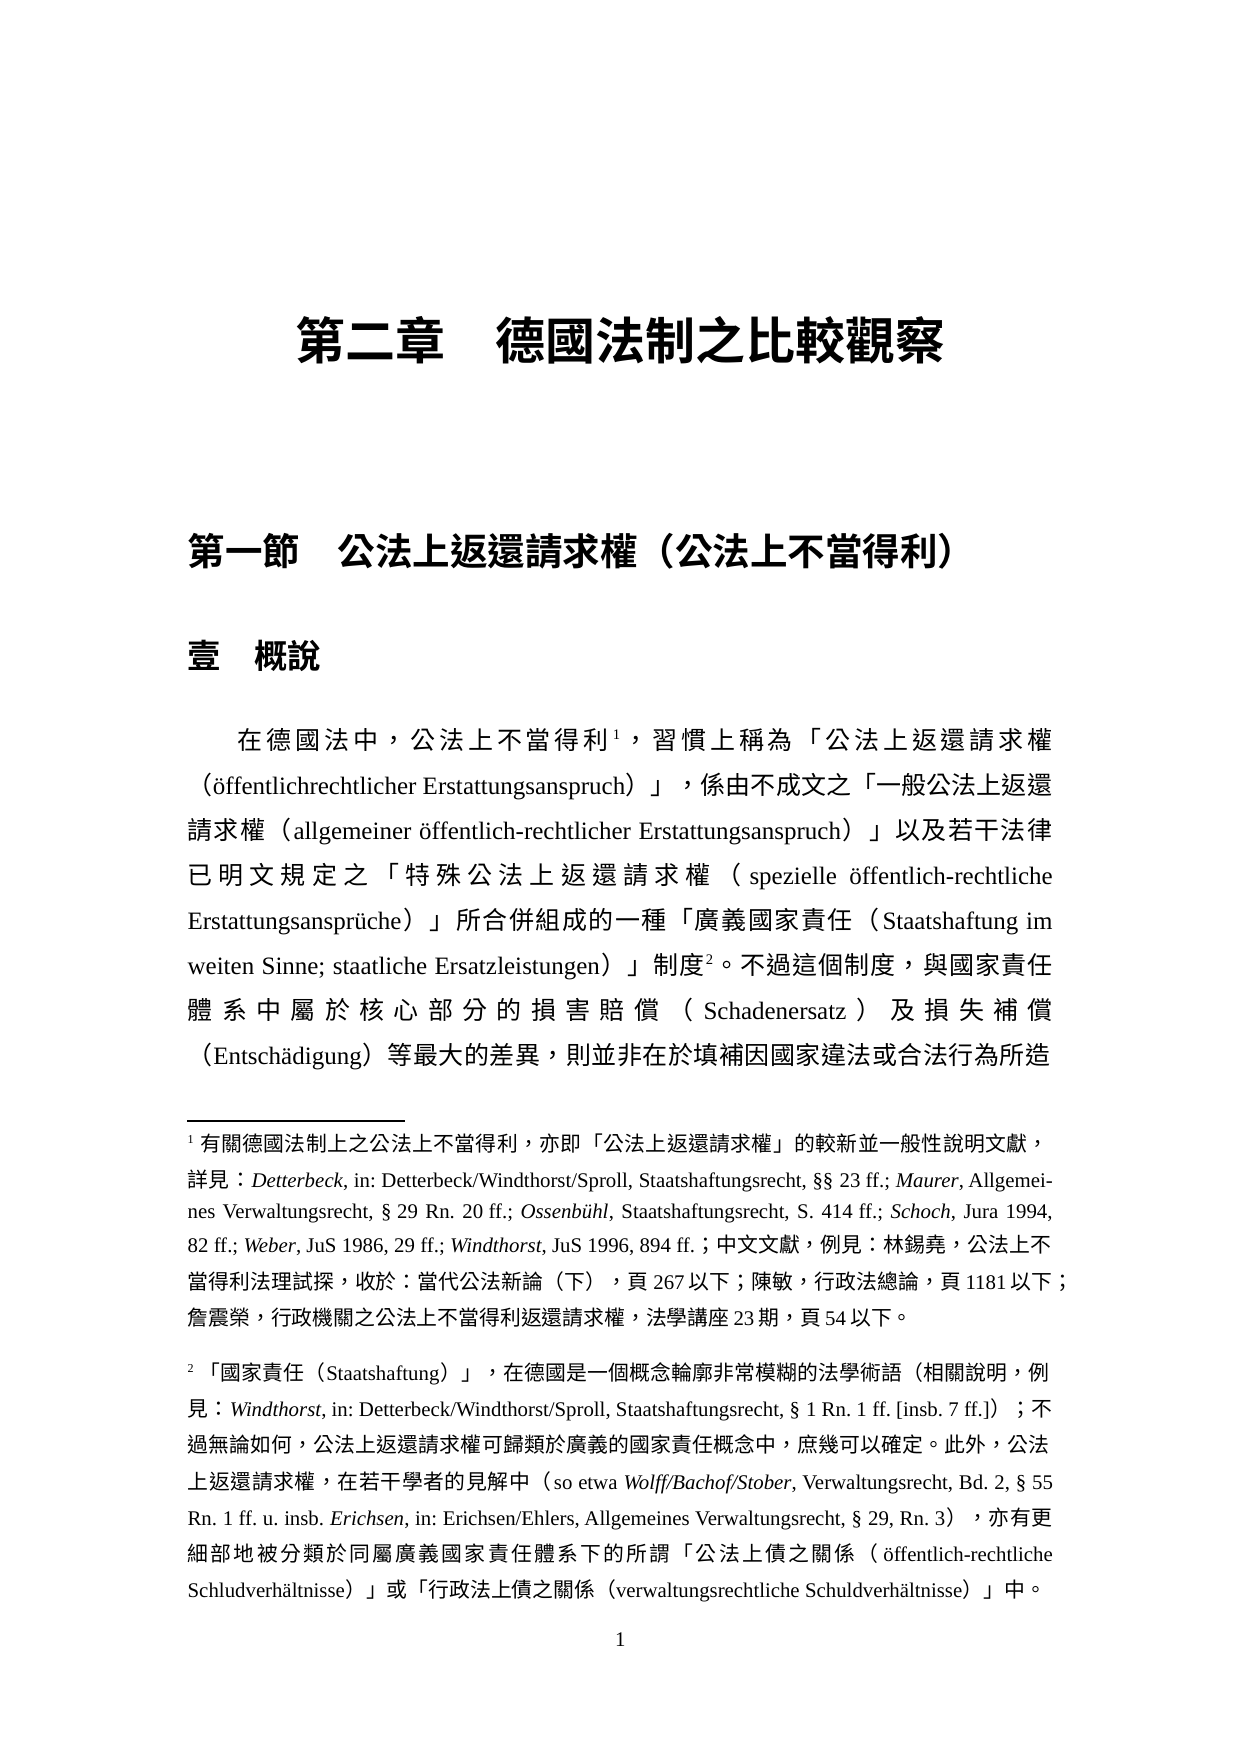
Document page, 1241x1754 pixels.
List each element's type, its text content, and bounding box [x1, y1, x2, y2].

text 在德國法中，公法上不當得利，習慣上稱為「公法上返還請求權（öffentlichrechtlicher Erstattungsanspruch）」，係由不成文之「一般公法上返還請求權（allgemeiner öffentlich-rechtlicher Erstattungsanspruch）」以及若干法律已明文規定之「特殊公法上返還請求權（spezielle öffentlich-rechtliche Erstattungsansprüche）」所合併組成的一種「廣義國家責任（Staatshaftung im weiten Sinne; staatliche Ersatzleistungen）」制度。不過這個制度，與國家責任體系中屬於核心部分的損害賠償（Schadenersatz）及損失補償（Entschädigung）等最大的差異，則並非在於填補因國家違法或合法行為所造成的財產上、甚至非財產上之不利益，而是在於調整公法關係中無法律上之原因所造成的財產變動，藉以回復適法的狀態；因此，在這方面上，公法上之不當得利，亦即公法上返還請求權，可以說是一種與民法上不當得利（zivilrechtliche ungerechtfertigte Bereicherung）具有相同功能的平行制度。 [187, 719, 1053, 1072]
text 壹 概說 [187, 616, 1053, 691]
text 第一節 公法上返還請求權（公法上不當得利） [187, 512, 1053, 587]
text 第二章 德國法制之比較觀察 [187, 300, 1053, 375]
